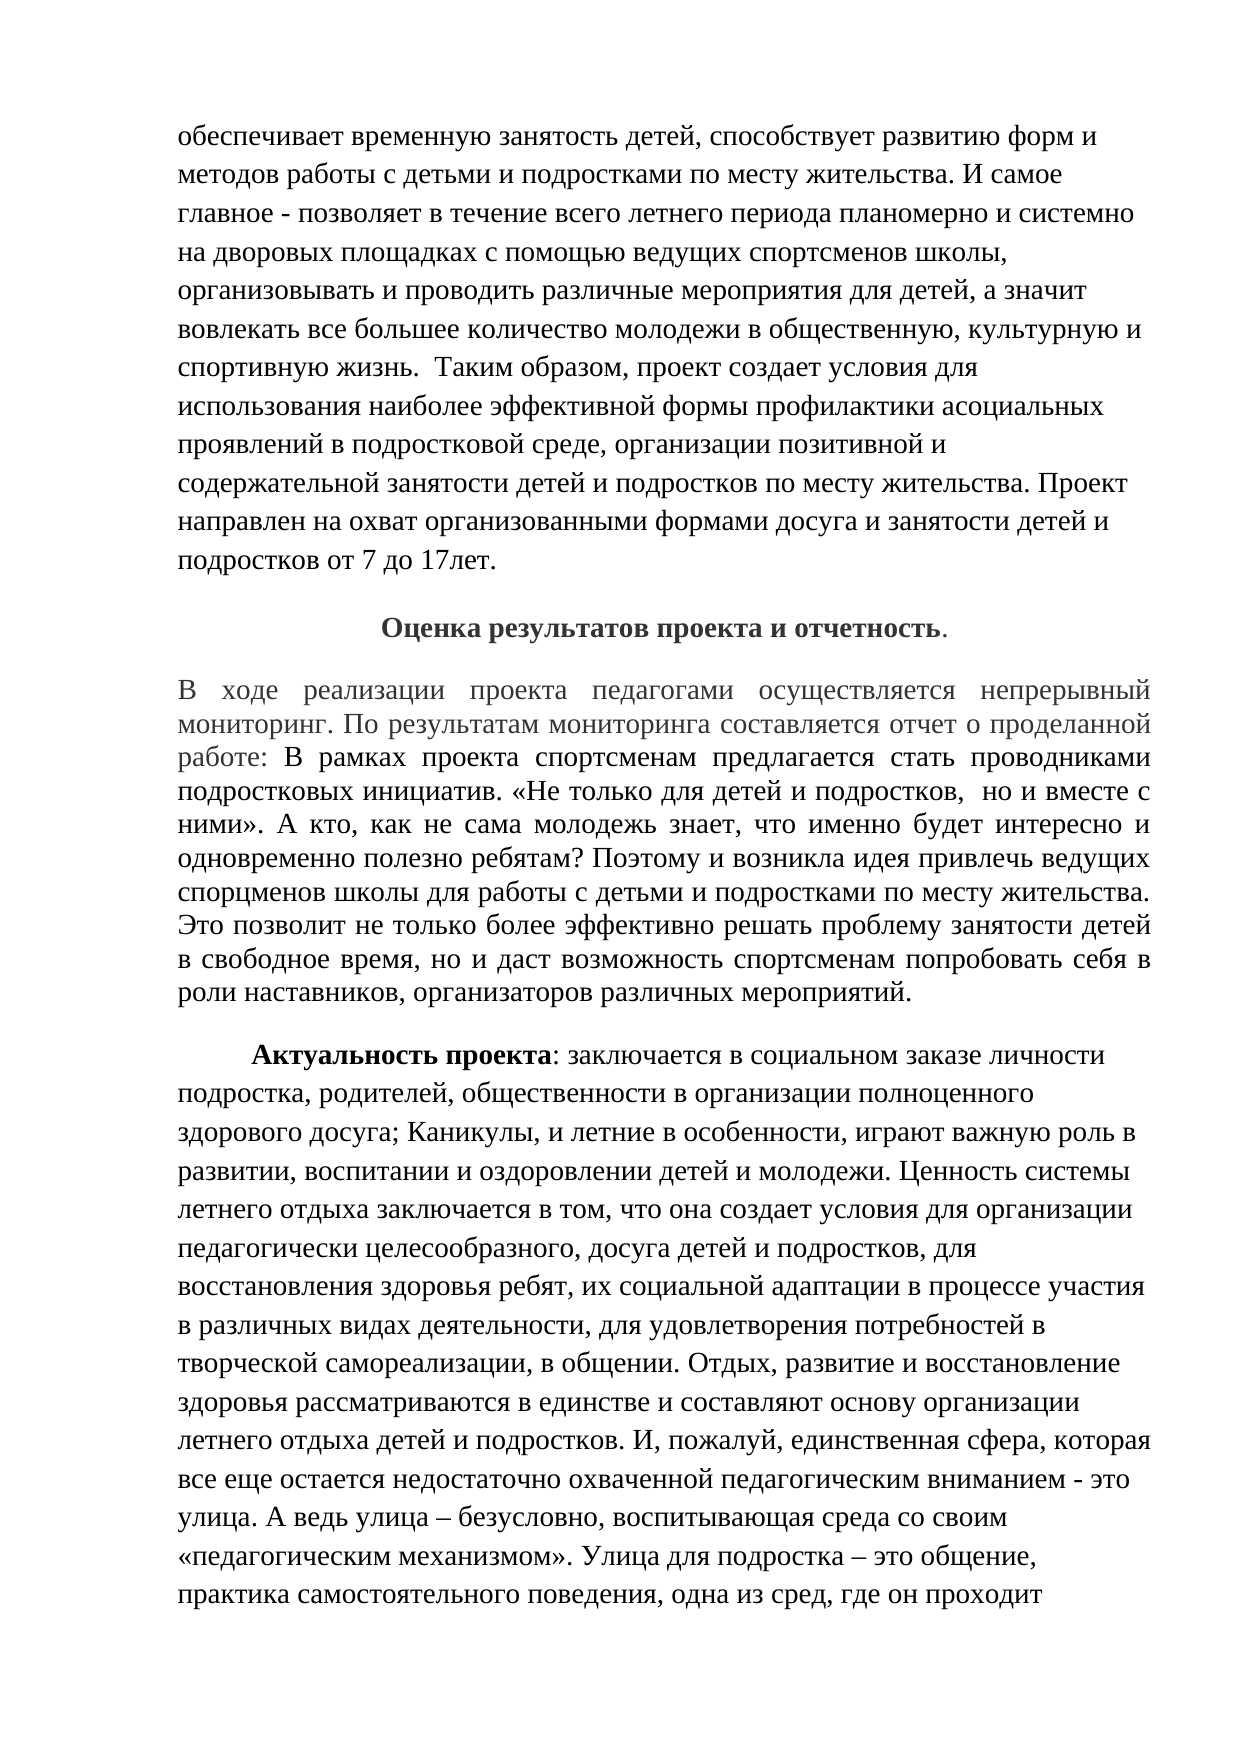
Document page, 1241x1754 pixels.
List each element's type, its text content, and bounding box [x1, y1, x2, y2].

text Оценка результатов проекта и отчетность. [177, 610, 1152, 643]
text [177, 1037, 1152, 1610]
text В ходе реализации проекта педагогами осуществляется непрерывный мониторинг. По результатам мониторинга составляется отчет о проделанной работе: В рамках проекта спортсменам предлагается стать проводниками подростковых инициатив. «Не только для детей и подростков, но и вместе с ними». А кто, как не сама молодежь знает, что именно будет интересно и одновременно полезно ребятам? Поэтому и возникла идея привлечь ведущих спорцменов школы для работы с детьми и подростками по месту жительства. Это позволит не только более эффективно решать проблему занятости детей в свободное время, но и даст возможность спортсменам попробовать себя в роли наставников, организаторов различных мероприятий. [177, 672, 1152, 1008]
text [177, 118, 1152, 576]
